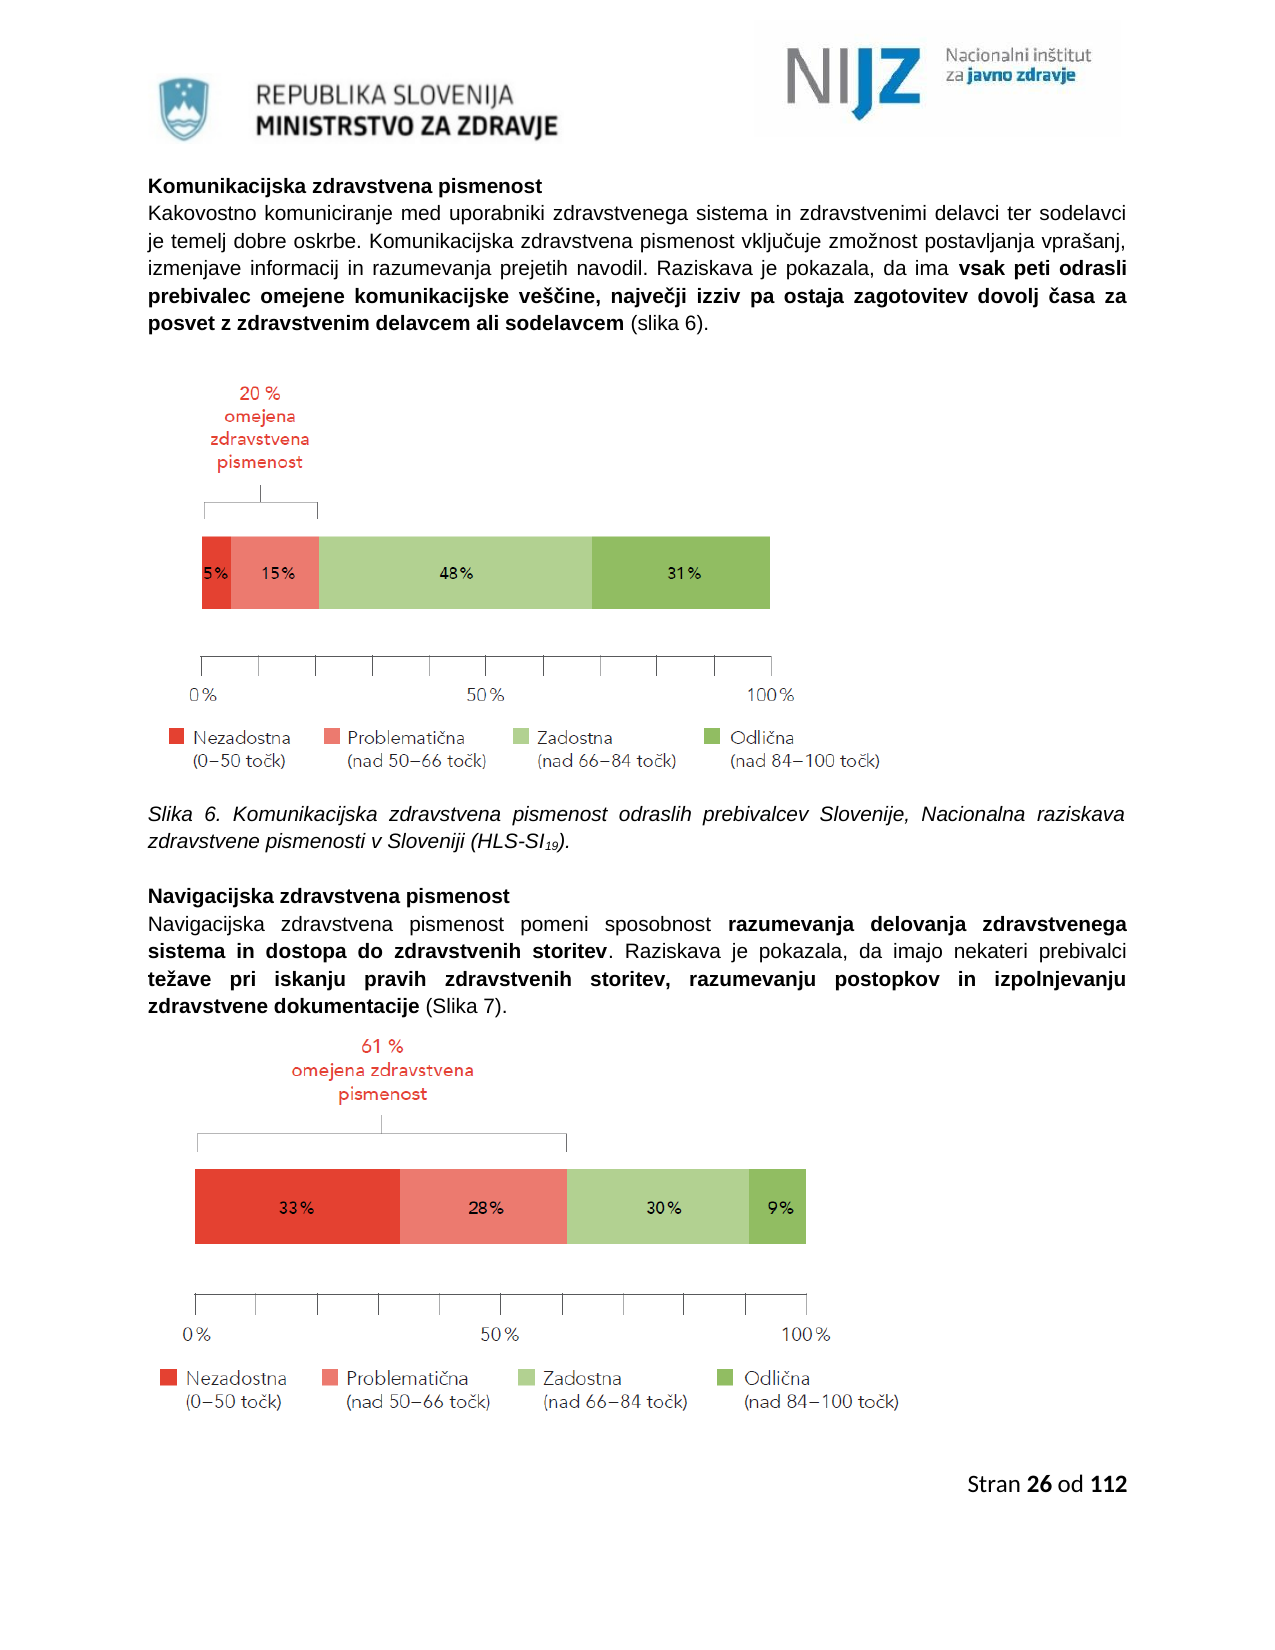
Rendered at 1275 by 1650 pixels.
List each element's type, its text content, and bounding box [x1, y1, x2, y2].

text Navigacijska zdravstvena pismenost pomeni sposobnost razumevanja delovanja zdravstvenega sistema in dostopa do zdravstvenih storitev. Raziskava je pokazala, da imajo nekateri prebivalci težave pri iskanju pravih zdravstvenih storitev, razumevanju postopkov in izpolnjevanju zdravstvene dokumentacije (Slika 7). [148, 912, 1127, 1018]
picture [147, 1021, 918, 1424]
picture [147, 73, 564, 144]
picture [753, 20, 1122, 137]
text Slika 6. Komunikacijska zdravstvena pismenost odraslih prebivalcev Slovenije, Nacionalna raziskava zdravstvene pismenosti v Sloveniji (HLS-SI19). [148, 802, 1127, 853]
text Kakovostno komuniciranje med uporabniki zdravstvenega sistema in zdravstvenimi delavci ter sodelavci je temelj dobre oskrbe. Komunikacijska zdravstvena pismenost vključuje zmožnost postavljanja vprašanj, izmenjave informacij in razumevanja prejetih navodil. Raziskava je pokazala, da ima vsak peti odrasli prebivalec omejene komunikacijske veščine, največji izziv pa ostaja zagotovitev dovolj časa za posvet z zdravstvenim delavcem ali sodelavcem (slika 6). [148, 201, 1127, 335]
text Komunikacijska zdravstvena pismenost [148, 174, 1127, 198]
picture [147, 366, 902, 798]
text Navigacijska zdravstvena pismenost [148, 884, 1127, 908]
